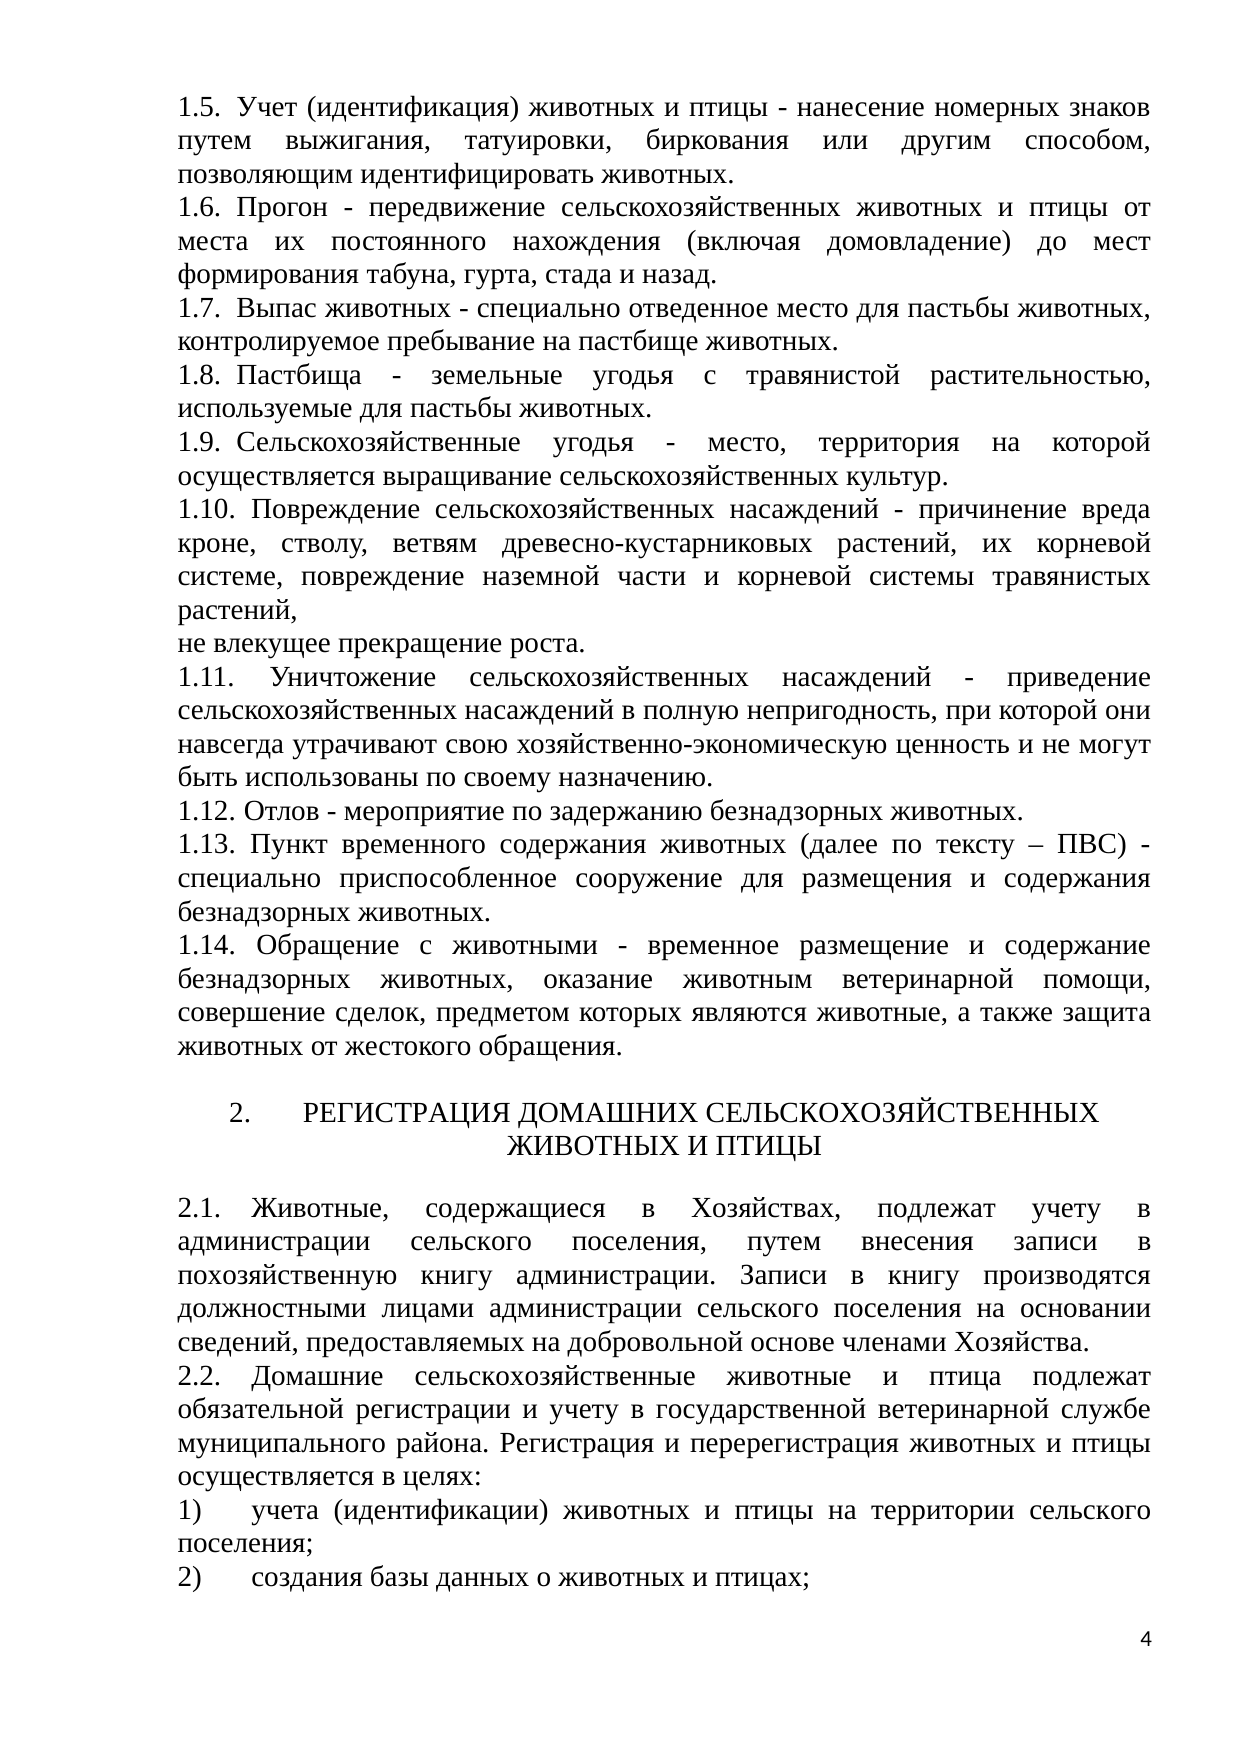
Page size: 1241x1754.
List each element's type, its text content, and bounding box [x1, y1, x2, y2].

list Прогон - передвижение сельскохозяйственных животных и птицы от места их постоянного нахождения (включая домовладение) до мест формирования табуна, гурта, стада и назад. [177, 189, 1152, 290]
list Выпас животных - специально отведенное место для пастьбы животных, контролируемое пребывание на пастбище животных. [177, 290, 1152, 357]
list учета (идентификации) животных и птицы на территории сельского поселения; [177, 1492, 1152, 1559]
list Уничтожение сельскохозяйственных насаждений - приведение сельскохозяйственных насаждений в полную непригодность, при которой они навсегда утрачивают свою хозяйственно-экономическую ценность и не могут быть использованы по своему назначению. [177, 659, 1152, 793]
list Учет (идентификация) животных и птицы - нанесение номерных знаков путем выжигания, татуировки, биркования или другим способом, позволяющим идентифицировать животных. [177, 89, 1152, 189]
list Домашние сельскохозяйственные животные и птица подлежат обязательной регистрации и учету в государственной ветеринарной службе муниципального района. Регистрация и перерегистрация животных и птицы осуществляется в целях: [177, 1358, 1152, 1492]
list Животные, содержащиеся в Хозяйствах, подлежат учету в администрации сельского поселения, путем внесения записи в похозяйственную книгу администрации. Записи в книгу производятся должностными лицами администрации сельского поселения на основании сведений, предоставляемых на добровольной основе членами Хозяйства. [177, 1190, 1152, 1358]
list создания базы данных о животных и птицах; [177, 1559, 1152, 1592]
list Отлов - мероприятие по задержанию безнадзорных животных. [177, 793, 1152, 827]
list Пастбища - земельные угодья с травянистой растительностью, используемые для пастьбы животных. [177, 357, 1152, 424]
list Повреждение сельскохозяйственных насаждений - причинение вреда кроне, стволу, ветвям древесно-кустарниковых растений, их корневой системе, повреждение наземной части и корневой системы травянистых растений, не влекущее прекращение роста. [177, 491, 1152, 659]
list Пункт временного содержания животных (далее по тексту – ПВС) - специально приспособленное сооружение для размещения и содержания безнадзорных животных. [177, 827, 1152, 927]
list Обращение с животными - временное размещение и содержание безнадзорных животных, оказание животным ветеринарной помощи, совершение сделок, предметом которых являются животные, а также защита животных от жестокого обращения. [177, 927, 1152, 1061]
title РЕГИСТРАЦИЯ ДОМАШНИХ СЕЛЬСКОХОЗЯЙСТВЕННЫХ ЖИВОТНЫХ И ПТИЦЫ [177, 1095, 1152, 1162]
list Сельскохозяйственные угодья - место, территория на которой осуществляется выращивание сельскохозяйственных культур. [177, 424, 1152, 491]
